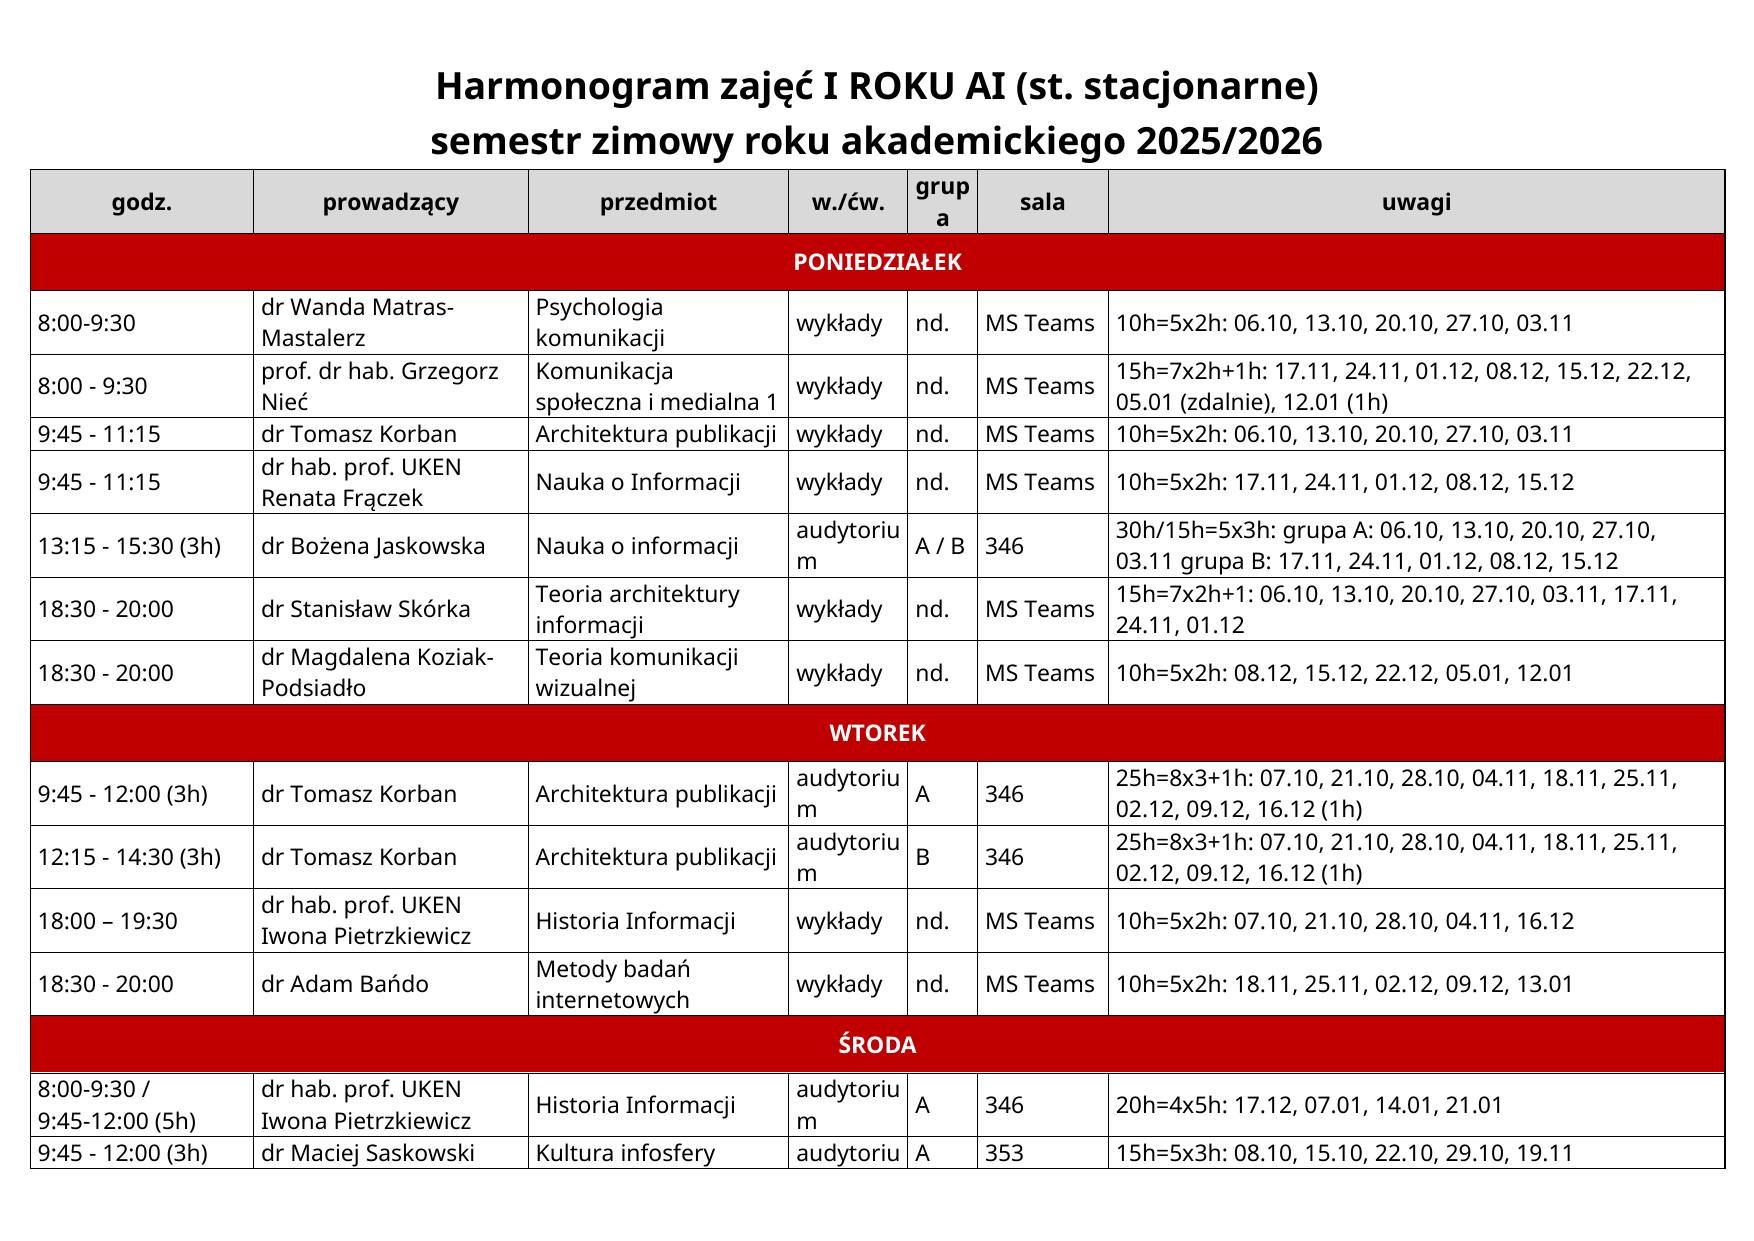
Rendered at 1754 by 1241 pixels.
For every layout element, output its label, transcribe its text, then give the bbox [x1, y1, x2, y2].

table_header w./ćw. [789, 170, 907, 233]
table_cell MS Teams [978, 451, 1108, 513]
table_cell Historia Informacji [529, 1074, 788, 1136]
table_cell 346 [978, 514, 1108, 577]
table_cell PONIEDZIAŁEK [31, 234, 1724, 290]
table_cell 9:45 - 12:00 (3h) [31, 762, 253, 824]
table_cell audytorium [789, 1074, 907, 1136]
table_cell nd. [908, 641, 977, 704]
table_cell wykłady [789, 641, 907, 704]
table_cell 18:30 - 20:00 [31, 953, 253, 1015]
table_cell nd. [908, 451, 977, 513]
table_cell dr Maciej Saskowski [254, 1137, 528, 1168]
table_cell 25h=8x3+1h: 07.10, 21.10, 28.10, 04.11, 18.11, 25.11, 02.12, 09.12, 16.12 (1h) [1109, 826, 1724, 888]
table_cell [1109, 1137, 1724, 1168]
table_cell nd. [908, 889, 977, 952]
table_cell 25h=8x3+1h: 07.10, 21.10, 28.10, 04.11, 18.11, 25.11, 02.12, 09.12, 16.12 (1h) [1109, 762, 1724, 824]
table_cell wykłady [789, 578, 907, 640]
table_cell MS Teams [978, 578, 1108, 640]
table_cell 8:00-9:30 / 9:45-12:00 (5h) [31, 1074, 253, 1136]
table_cell Architektura publikacji [529, 826, 788, 888]
table_cell 9:45 - 12:00 (3h) [31, 1137, 253, 1168]
table_cell Kultura infosfery [529, 1137, 788, 1168]
table_cell 10h=5x2h: 06.10, 13.10, 20.10, 27.10, 03.11 [1109, 418, 1724, 449]
table_cell nd. [908, 418, 977, 449]
table_cell B [908, 826, 977, 888]
table_cell nd. [908, 578, 977, 640]
table_cell dr Wanda Matras-Mastalerz [254, 291, 528, 354]
table_cell nd. [908, 291, 977, 354]
table_cell audytorium [789, 1137, 907, 1168]
table_cell dr hab. prof. UKEN Iwona Pietrzkiewicz [254, 1074, 528, 1136]
table_cell Historia Informacji [529, 889, 788, 952]
table_cell 8:00 - 9:30 [31, 355, 253, 417]
table_cell Nauka o Informacji [529, 451, 788, 513]
table_cell wykłady [789, 418, 907, 449]
table_cell 12:15 - 14:30 (3h) [31, 826, 253, 888]
table_cell ŚRODA [31, 1016, 1724, 1072]
table_header prowadzący [254, 170, 528, 233]
table_cell A [908, 1074, 977, 1136]
table_cell audytorium [789, 514, 907, 577]
table_header przedmiot [529, 170, 788, 233]
table_cell 346 [978, 762, 1108, 824]
table_cell A [908, 1137, 977, 1168]
table_cell 346 [978, 1074, 1108, 1136]
table_cell 10h=5x2h: 07.10, 21.10, 28.10, 04.11, 16.12 [1109, 889, 1724, 952]
table_cell 10h=5x2h: 08.12, 15.12, 22.12, 05.01, 12.01 [1109, 641, 1724, 704]
table_cell wykłady [789, 953, 907, 1015]
table_cell dr hab. prof. UKEN Iwona Pietrzkiewicz [254, 889, 528, 952]
table_cell 346 [978, 826, 1108, 888]
table_cell MS Teams [978, 889, 1108, 952]
table_cell MS Teams [978, 418, 1108, 449]
table_cell 9:45 - 11:15 [31, 451, 253, 513]
table_cell audytorium [789, 826, 907, 888]
table_cell Komunikacja społeczna i medialna 1 [529, 355, 788, 417]
table_cell dr Adam Bańdo [254, 953, 528, 1015]
table_header grupa [908, 170, 977, 233]
table_cell 30h/15h=5x3h: grupa A: 06.10, 13.10, 20.10, 27.10, 03.11 grupa B: 17.11, 24.11, 01.12, 08.12, 15.12 [1109, 514, 1724, 577]
table_cell MS Teams [978, 641, 1108, 704]
table_cell nd. [908, 355, 977, 417]
table_cell dr Tomasz Korban [254, 762, 528, 824]
table_cell 13:15 - 15:30 (3h) [31, 514, 253, 577]
table_cell MS Teams [978, 355, 1108, 417]
table_cell Psychologia komunikacji [529, 291, 788, 354]
table_cell Metody badań internetowych [529, 953, 788, 1015]
table_cell MS Teams [978, 291, 1108, 354]
subtitle Harmonogram zajęć I ROKU AI (st. stacjonarne) semestr zimowy roku akademickiego 2025/2026 [29, 59, 1724, 165]
table_cell dr Bożena Jaskowska [254, 514, 528, 577]
table_cell dr Tomasz Korban [254, 826, 528, 888]
table_cell 18:30 - 20:00 [31, 578, 253, 640]
table_cell 20h=4x5h: 17.12, 07.01, 14.01, 21.01 [1109, 1074, 1724, 1136]
table_cell dr Tomasz Korban [254, 418, 528, 449]
table_cell WTOREK [31, 705, 1724, 761]
table_cell 18:00 – 19:30 [31, 889, 253, 952]
table_header sala [978, 170, 1108, 233]
table_cell nd. [908, 953, 977, 1015]
table_cell dr Magdalena Koziak-Podsiadło [254, 641, 528, 704]
table_cell 10h=5x2h: 18.11, 25.11, 02.12, 09.12, 13.01 [1109, 953, 1724, 1015]
table_cell 353 [978, 1137, 1108, 1168]
table_cell dr Stanisław Skórka [254, 578, 528, 640]
table_cell 18:30 - 20:00 [31, 641, 253, 704]
table_cell Architektura publikacji [529, 762, 788, 824]
table_cell Teoria architektury informacji [529, 578, 788, 640]
table_cell 10h=5x2h: 17.11, 24.11, 01.12, 08.12, 15.12 [1109, 451, 1724, 513]
table_header godz. [31, 170, 253, 233]
table_cell Architektura publikacji [529, 418, 788, 449]
table_cell 15h=7x2h+1: 06.10, 13.10, 20.10, 27.10, 03.11, 17.11, 24.11, 01.12 [1109, 578, 1724, 640]
table_cell Nauka o informacji [529, 514, 788, 577]
table_cell 9:45 - 11:15 [31, 418, 253, 449]
table_cell 8:00-9:30 [31, 291, 253, 354]
table_header uwagi [1109, 170, 1724, 233]
table_cell dr hab. prof. UKEN Renata Frączek [254, 451, 528, 513]
table_cell prof. dr hab. Grzegorz Nieć [254, 355, 528, 417]
table_cell A / B [908, 514, 977, 577]
table_cell wykłady [789, 291, 907, 354]
table_cell Teoria komunikacji wizualnej [529, 641, 788, 704]
table_cell 10h=5x2h: 06.10, 13.10, 20.10, 27.10, 03.11 [1109, 291, 1724, 354]
table_cell wykłady [789, 451, 907, 513]
table_cell audytorium [789, 762, 907, 824]
table_cell A [908, 762, 977, 824]
table_cell wykłady [789, 889, 907, 952]
table_cell 15h=7x2h+1h: 17.11, 24.11, 01.12, 08.12, 15.12, 22.12, 05.01 (zdalnie), 12.01 (1h) [1109, 355, 1724, 417]
table_cell MS Teams [978, 953, 1108, 1015]
table_cell wykłady [789, 355, 907, 417]
